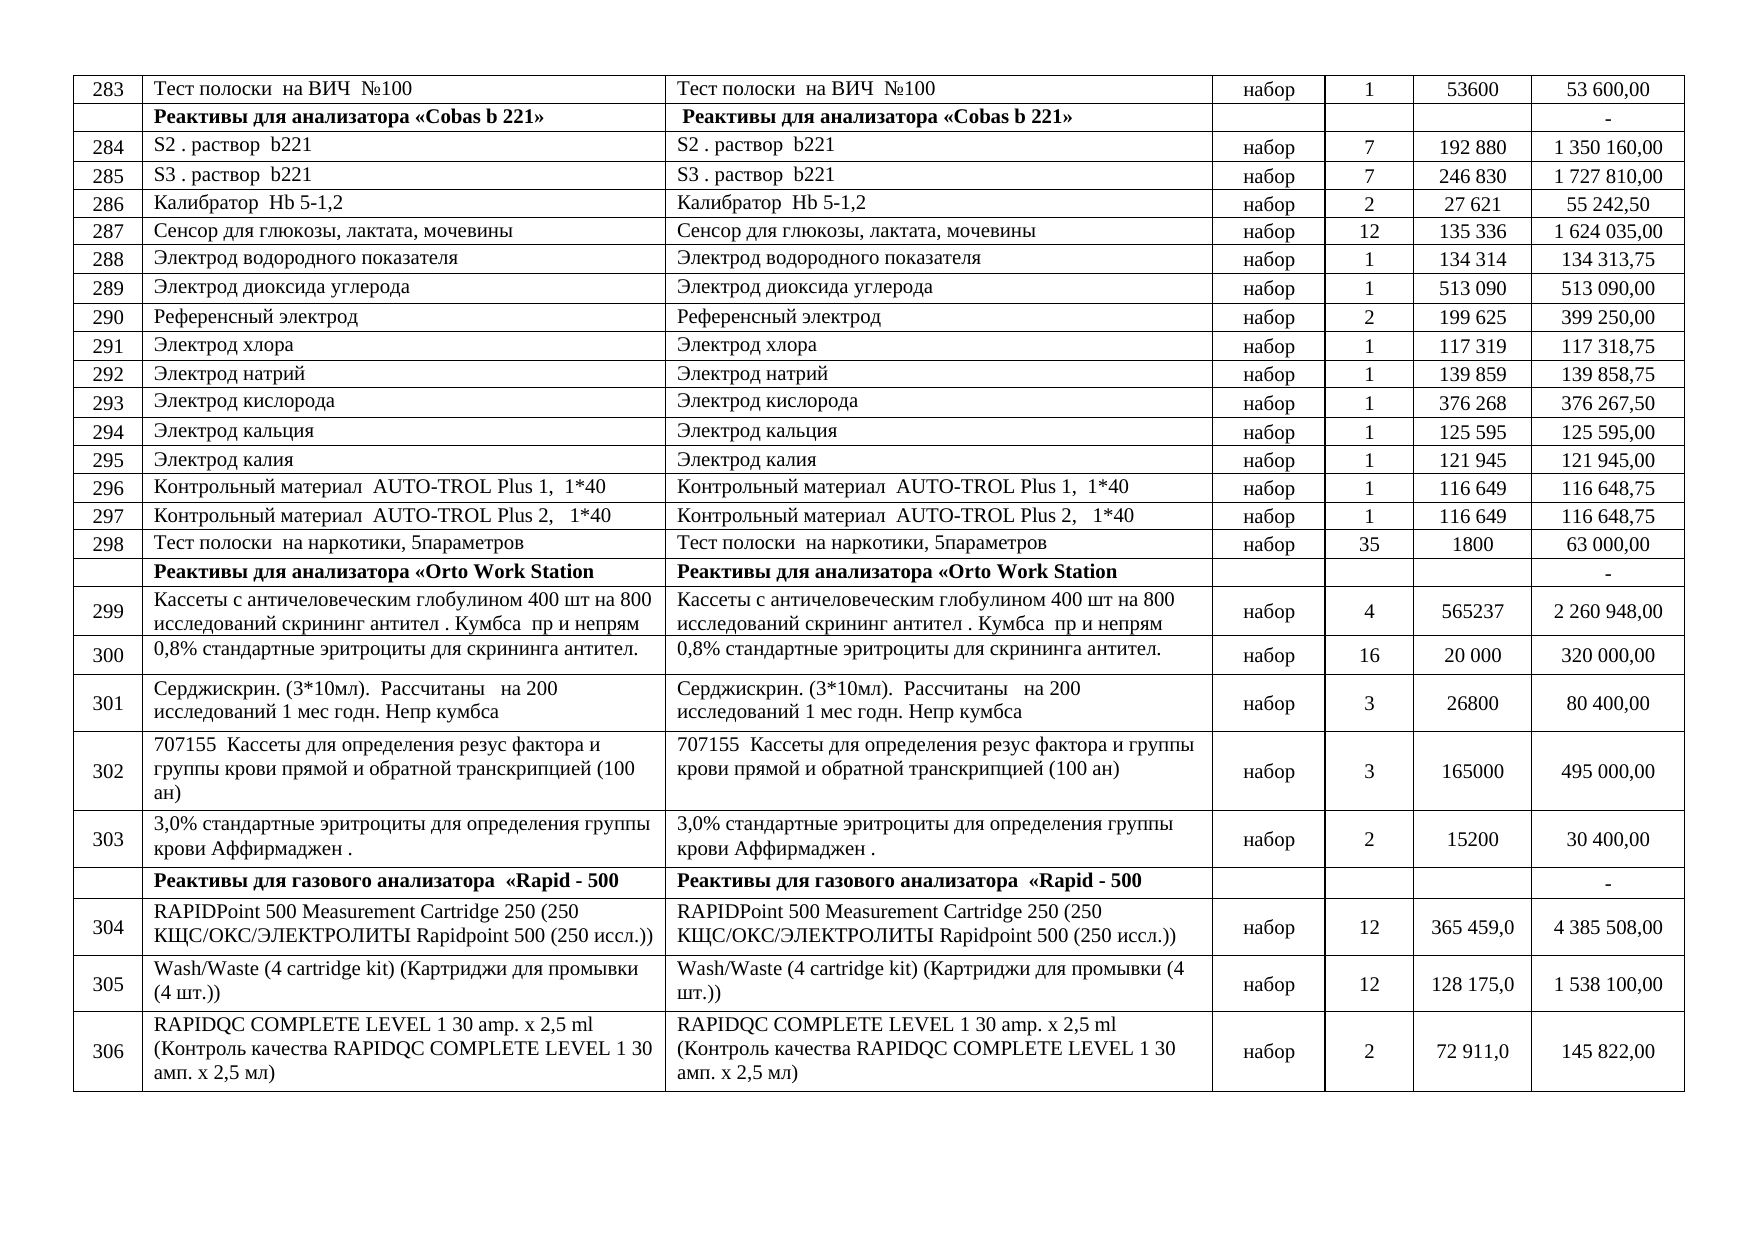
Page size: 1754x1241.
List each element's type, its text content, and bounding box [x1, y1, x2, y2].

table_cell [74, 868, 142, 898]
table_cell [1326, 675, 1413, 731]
table_cell 285 [74, 162, 142, 189]
table_cell набор [1213, 274, 1324, 302]
table_cell 199 625 [1414, 304, 1531, 331]
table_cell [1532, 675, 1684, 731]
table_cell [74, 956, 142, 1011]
table_cell набор [1213, 361, 1324, 387]
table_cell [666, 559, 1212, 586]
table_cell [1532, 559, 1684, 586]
table_cell 121 945 [1414, 446, 1531, 473]
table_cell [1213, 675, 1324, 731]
table_cell Электрод хлора [666, 332, 1212, 359]
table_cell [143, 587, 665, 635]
table_cell 116 648,75 [1532, 503, 1684, 529]
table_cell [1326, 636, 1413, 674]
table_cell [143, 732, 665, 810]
table_cell 1 [1326, 361, 1413, 387]
table_cell 116 649 [1414, 474, 1531, 502]
table_cell 7 [1326, 162, 1413, 189]
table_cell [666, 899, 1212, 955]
table_cell Электрод кислорода [666, 388, 1212, 417]
table_cell 298 [74, 530, 142, 558]
table_cell Калибратор Hb 5-1,2 [143, 190, 665, 217]
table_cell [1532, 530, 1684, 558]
table_cell [1326, 104, 1413, 131]
table_cell 1 [1326, 474, 1413, 502]
table_cell 287 [74, 218, 142, 244]
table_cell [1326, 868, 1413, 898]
table_cell Сенсор для глюкозы, лактата, мочевины [143, 218, 665, 244]
table_cell - [1532, 104, 1684, 131]
table_cell Контрольный материал AUTO-TROL Plus 1, 1*40 [143, 474, 665, 502]
table_cell 135 336 [1414, 218, 1531, 244]
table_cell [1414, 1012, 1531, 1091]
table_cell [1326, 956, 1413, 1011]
table_cell Электрод натрий [143, 361, 665, 387]
table_cell 7 [1326, 132, 1413, 161]
table_cell Электрод хлора [143, 332, 665, 359]
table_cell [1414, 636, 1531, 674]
table_cell Контрольный материал AUTO-TROL Plus 2, 1*40 [143, 503, 665, 529]
table_cell набор [1213, 132, 1324, 161]
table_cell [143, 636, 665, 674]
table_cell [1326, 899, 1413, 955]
table_cell набор [1213, 162, 1324, 189]
table_cell набор [1213, 418, 1324, 445]
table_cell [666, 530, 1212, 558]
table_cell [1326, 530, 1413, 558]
table_cell Тест полоски на ВИЧ №100 [666, 76, 1212, 103]
table_cell Контрольный материал AUTO-TROL Plus 2, 1*40 [666, 503, 1212, 529]
table_cell 297 [74, 503, 142, 529]
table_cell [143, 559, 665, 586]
table_cell 1 [1326, 388, 1413, 417]
table_cell Сенсор для глюкозы, лактата, мочевины [666, 218, 1212, 244]
table_cell 296 [74, 474, 142, 502]
table_cell 295 [74, 446, 142, 473]
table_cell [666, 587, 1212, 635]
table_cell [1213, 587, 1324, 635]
table_cell Электрод водородного показателя [666, 245, 1212, 273]
table_cell 117 318,75 [1532, 332, 1684, 359]
table_cell 27 621 [1414, 190, 1531, 217]
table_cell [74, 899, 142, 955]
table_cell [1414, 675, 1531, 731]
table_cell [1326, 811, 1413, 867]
table_cell набор [1213, 503, 1324, 529]
table_cell 116 648,75 [1532, 474, 1684, 502]
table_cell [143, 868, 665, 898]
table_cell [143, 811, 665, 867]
table_cell 134 313,75 [1532, 245, 1684, 273]
table_cell Референсный электрод [143, 304, 665, 331]
table_cell 284 [74, 132, 142, 161]
table_cell Контрольный материал AUTO-TROL Plus 1, 1*40 [666, 474, 1212, 502]
table_cell 125 595,00 [1532, 418, 1684, 445]
table_cell Электрод водородного показателя [143, 245, 665, 273]
table_cell S2 . раствор b221 [666, 132, 1212, 161]
table_cell 294 [74, 418, 142, 445]
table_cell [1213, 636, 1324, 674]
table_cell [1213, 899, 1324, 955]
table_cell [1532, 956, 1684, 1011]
table_cell 286 [74, 190, 142, 217]
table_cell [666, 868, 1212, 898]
table_cell 1 [1326, 332, 1413, 359]
table_cell Электрод калия [666, 446, 1212, 473]
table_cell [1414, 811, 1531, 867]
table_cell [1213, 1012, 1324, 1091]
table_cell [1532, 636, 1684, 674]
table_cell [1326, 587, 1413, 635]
table_cell 1 [1326, 418, 1413, 445]
table_cell Тест полоски на наркотики, 5параметров [143, 530, 665, 558]
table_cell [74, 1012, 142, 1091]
table_cell S3 . раствор b221 [143, 162, 665, 189]
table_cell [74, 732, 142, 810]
table_cell 288 [74, 245, 142, 273]
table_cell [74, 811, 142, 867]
table_cell 125 595 [1414, 418, 1531, 445]
table_cell [1213, 104, 1324, 131]
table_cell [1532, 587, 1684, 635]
table_cell 513 090 [1414, 274, 1531, 302]
table_cell Электрод кальция [143, 418, 665, 445]
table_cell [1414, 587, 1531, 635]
table_cell 1 [1326, 503, 1413, 529]
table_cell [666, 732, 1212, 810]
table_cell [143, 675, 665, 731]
table_cell [1414, 104, 1531, 131]
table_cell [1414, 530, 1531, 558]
table_cell Электрод диоксида углерода [143, 274, 665, 302]
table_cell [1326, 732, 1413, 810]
table_cell [74, 104, 142, 131]
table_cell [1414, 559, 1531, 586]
table_cell набор [1213, 446, 1324, 473]
table_cell Тест полоски на ВИЧ №100 [143, 76, 665, 103]
table_cell 53 600,00 [1532, 76, 1684, 103]
table_cell Реактивы для анализатора «Cobas b 221» [666, 104, 1212, 131]
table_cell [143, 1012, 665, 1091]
table_cell набор [1213, 76, 1324, 103]
table_cell 289 [74, 274, 142, 302]
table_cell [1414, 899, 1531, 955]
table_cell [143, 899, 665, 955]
table_cell 283 [74, 76, 142, 103]
table_cell 53600 [1414, 76, 1531, 103]
table_cell 291 [74, 332, 142, 359]
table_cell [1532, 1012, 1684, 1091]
table_cell 139 858,75 [1532, 361, 1684, 387]
table_cell 116 649 [1414, 503, 1531, 529]
table_cell набор [1213, 304, 1324, 331]
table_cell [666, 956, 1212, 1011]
table_cell Референсный электрод [666, 304, 1212, 331]
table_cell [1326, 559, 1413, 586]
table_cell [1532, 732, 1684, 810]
table_cell 1 [1326, 245, 1413, 273]
table_cell S2 . раствор b221 [143, 132, 665, 161]
table_cell 1 [1326, 76, 1413, 103]
table_cell 121 945,00 [1532, 446, 1684, 473]
table_cell 1 350 160,00 [1532, 132, 1684, 161]
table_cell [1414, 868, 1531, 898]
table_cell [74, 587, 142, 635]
table_cell 376 268 [1414, 388, 1531, 417]
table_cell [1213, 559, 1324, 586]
table_cell набор [1213, 332, 1324, 359]
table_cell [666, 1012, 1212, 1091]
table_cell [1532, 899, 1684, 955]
table_cell 2 [1326, 190, 1413, 217]
table_cell 246 830 [1414, 162, 1531, 189]
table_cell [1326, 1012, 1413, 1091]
table_cell 1 624 035,00 [1532, 218, 1684, 244]
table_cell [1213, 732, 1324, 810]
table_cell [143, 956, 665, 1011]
table_cell Электрод калия [143, 446, 665, 473]
table_cell 2 [1326, 304, 1413, 331]
table_cell 12 [1326, 218, 1413, 244]
table_cell 55 242,50 [1532, 190, 1684, 217]
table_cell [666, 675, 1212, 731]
table_cell 293 [74, 388, 142, 417]
table_cell 376 267,50 [1532, 388, 1684, 417]
table_cell Калибратор Hb 5-1,2 [666, 190, 1212, 217]
table_cell Электрод кальция [666, 418, 1212, 445]
table_cell Электрод диоксида углерода [666, 274, 1212, 302]
table_cell 1 [1326, 274, 1413, 302]
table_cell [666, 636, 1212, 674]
table_cell 399 250,00 [1532, 304, 1684, 331]
table_cell 192 880 [1414, 132, 1531, 161]
table_cell 290 [74, 304, 142, 331]
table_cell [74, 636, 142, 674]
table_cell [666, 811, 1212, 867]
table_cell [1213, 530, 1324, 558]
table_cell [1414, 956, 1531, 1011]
table_cell 292 [74, 361, 142, 387]
table_cell набор [1213, 474, 1324, 502]
table_cell 117 319 [1414, 332, 1531, 359]
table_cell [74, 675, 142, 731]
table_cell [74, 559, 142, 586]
table_cell 1 727 810,00 [1532, 162, 1684, 189]
table_cell 513 090,00 [1532, 274, 1684, 302]
table_cell набор [1213, 245, 1324, 273]
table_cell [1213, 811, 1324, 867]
table_cell набор [1213, 218, 1324, 244]
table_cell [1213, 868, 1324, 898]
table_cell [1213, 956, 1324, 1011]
table_cell Электрод натрий [666, 361, 1212, 387]
table_cell Реактивы для анализатора «Cobas b 221» [143, 104, 665, 131]
table_cell набор [1213, 190, 1324, 217]
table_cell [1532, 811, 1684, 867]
table_cell 134 314 [1414, 245, 1531, 273]
table_cell Электрод кислорода [143, 388, 665, 417]
table_cell 139 859 [1414, 361, 1531, 387]
table_cell S3 . раствор b221 [666, 162, 1212, 189]
table_cell 1 [1326, 446, 1413, 473]
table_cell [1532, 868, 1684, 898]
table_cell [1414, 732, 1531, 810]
table_cell набор [1213, 388, 1324, 417]
